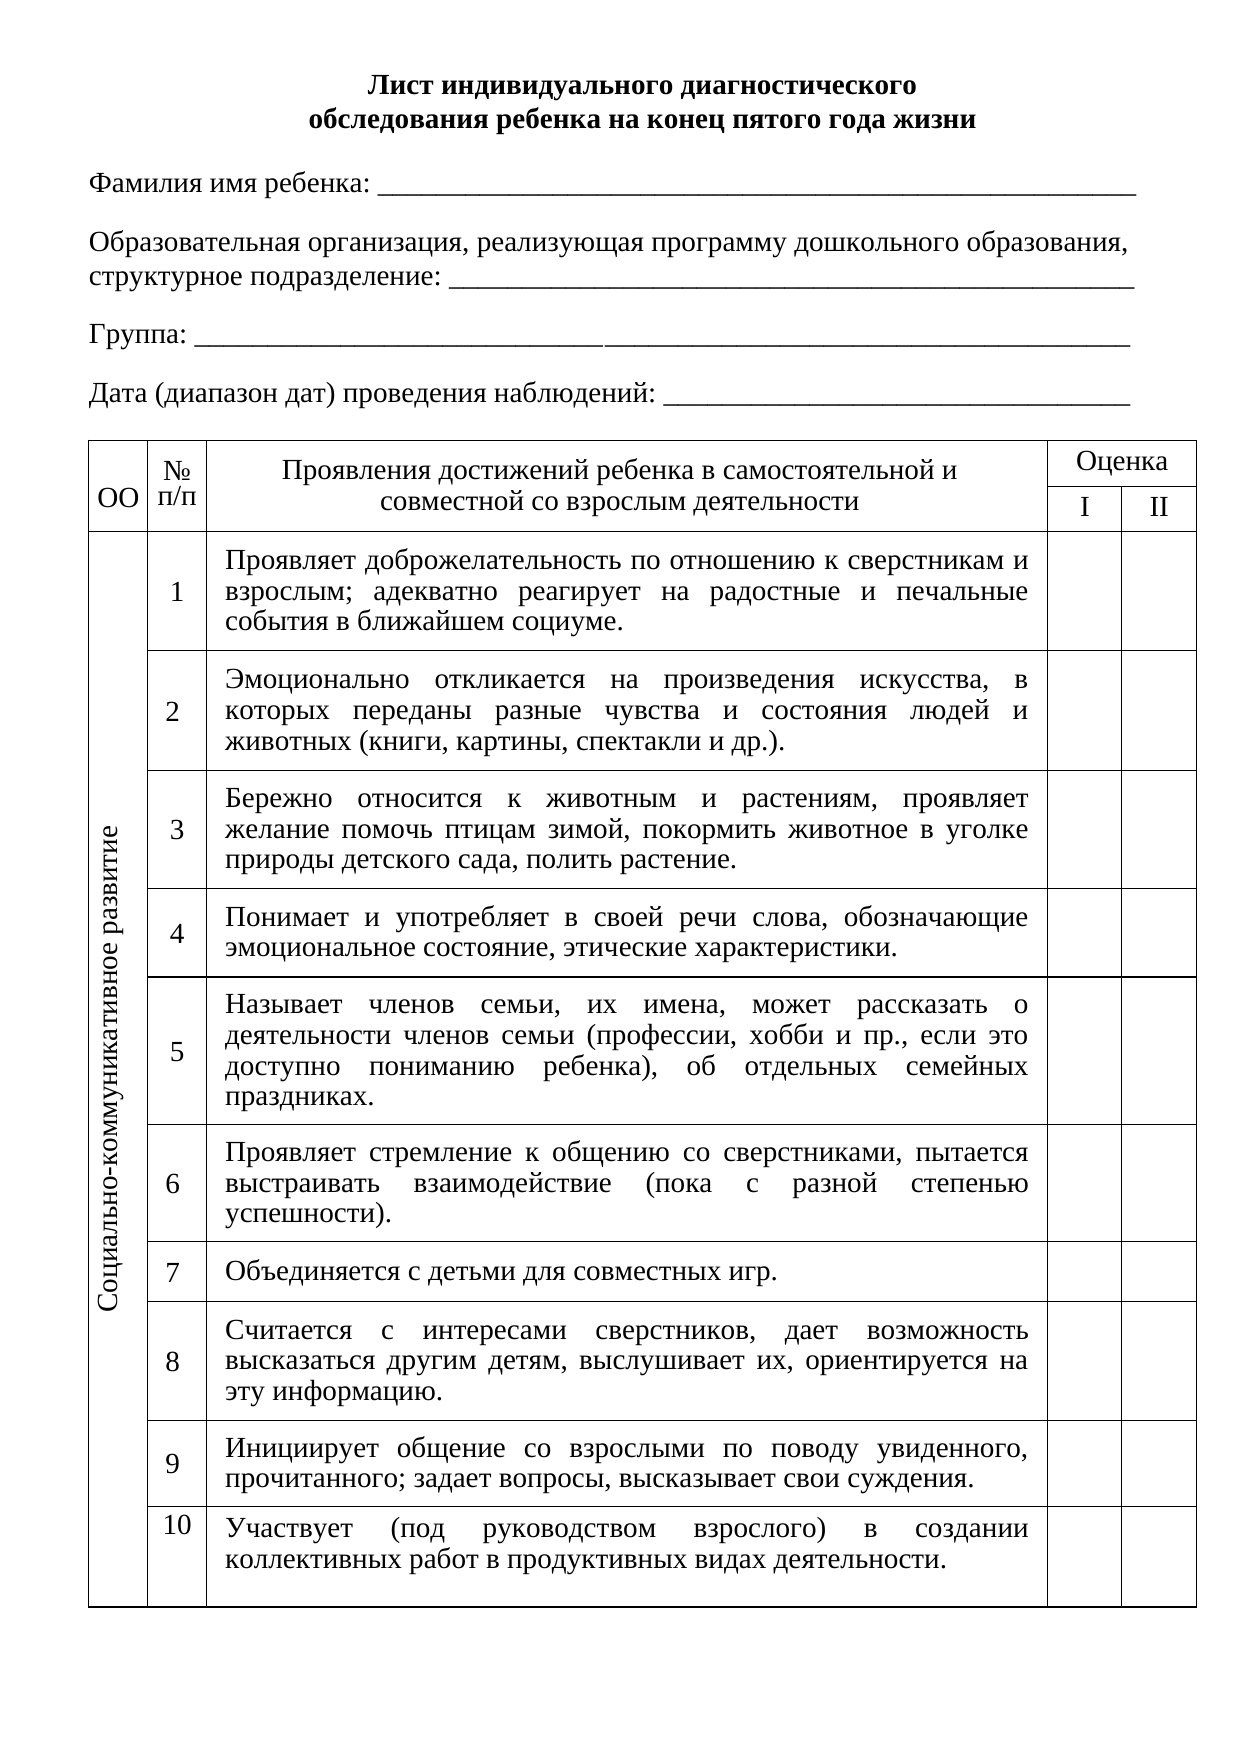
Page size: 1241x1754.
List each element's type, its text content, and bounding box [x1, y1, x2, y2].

table_cell Социально-коммуникативное развитие [89, 532, 147, 1606]
table_cell [1048, 532, 1121, 650]
text Группа: ____________________________ ____________________________________ [89, 316, 1196, 350]
table_cell Эмоционально откликается на произведения искусства, в которых переданы разные чувства и состояния людей и животных (книги, картины, спектакли и др.). [207, 651, 1047, 769]
table_cell [1048, 651, 1121, 769]
table_cell 9 [148, 1421, 206, 1506]
table_cell [1048, 889, 1121, 976]
table_cell [1122, 1507, 1196, 1606]
table_cell 10 [148, 1507, 206, 1606]
table_cell [1048, 1125, 1121, 1241]
table_cell Объединяется с детьми для совместных игр. [207, 1242, 1047, 1301]
table_cell 8 [148, 1302, 206, 1419]
table_cell [1122, 1242, 1196, 1301]
table_cell [1122, 771, 1196, 888]
table_cell [1048, 771, 1121, 888]
table_cell Участвует (под руководством взрослого) в создании коллективных работ в продуктивных видах деятельности. [207, 1507, 1047, 1606]
text Дата (диапазон дат) проведения наблюдений: ________________________________ [89, 375, 1196, 408]
table_cell [1122, 978, 1196, 1124]
table_cell Проявляет доброжелательность по отношению к сверстникам и взрослым; адекватно реагирует на радостные и печальные события в ближайшем социуме. [207, 532, 1047, 650]
table_cell Понимает и употребляет в своей речи слова, обозначающие эмоциональное состояние, этические характеристики. [207, 889, 1047, 976]
table_cell I [1048, 487, 1121, 531]
table_cell Проявляет стремление к общению со сверстниками, пытается выстраивать взаимодействие (пока с разной степенью успешности). [207, 1125, 1047, 1241]
table_cell [1122, 1302, 1196, 1419]
table_cell [1122, 1421, 1196, 1506]
table_cell [1048, 978, 1121, 1124]
table_header Оценка [1048, 441, 1196, 486]
table_cell 4 [148, 889, 206, 976]
table_cell Бережно относится к животным и растениям, проявляет желание помочь птицам зимой, покормить животное в уголке природы детского сада, полить растение. [207, 771, 1047, 888]
table_cell [1048, 1421, 1121, 1506]
table_cell Считается с интересами сверстников, дает возможность высказаться другим детям, выслушивает их, ориентируется на эту информацию. [207, 1302, 1047, 1419]
table_header Проявления достижений ребенка в самостоятельной и совместной со взрослым деятельности [207, 441, 1047, 531]
text Фамилия имя ребенка: ____________________________________________________ [89, 166, 1196, 199]
table_cell 1 [148, 532, 206, 650]
table_cell [1122, 1125, 1196, 1241]
text Лист индивидуального диагностического обследования ребенка на конец пятого года жизни [89, 44, 1196, 134]
table_cell ОО [89, 486, 147, 531]
table_cell II [1122, 487, 1196, 531]
table_cell [1122, 651, 1196, 769]
text Образовательная организация, реализующая программу дошкольного образования, структурное подразделение: _______________________________________________ [89, 224, 1196, 291]
table_cell 2 [148, 651, 206, 769]
table_cell Инициирует общение со взрослыми по поводу увиденного, прочитанного; задает вопросы, высказывает свои суждения. [207, 1421, 1047, 1506]
table_cell [1048, 1302, 1121, 1419]
table_cell [1122, 889, 1196, 976]
table_cell Называет членов семьи, их имена, может рассказать о деятельности членов семьи (профессии, хобби и пр., если это доступно пониманию ребенка), об отдельных семейных праздниках. [207, 978, 1047, 1124]
table_header № п/п [148, 441, 206, 531]
table_cell 6 [148, 1125, 206, 1241]
table_cell 5 [148, 978, 206, 1124]
table_cell [1048, 1242, 1121, 1301]
table_cell [1048, 1507, 1121, 1606]
table_cell 7 [148, 1242, 206, 1301]
table_header [89, 441, 147, 486]
table_cell [1122, 532, 1196, 650]
table_cell 3 [148, 771, 206, 888]
